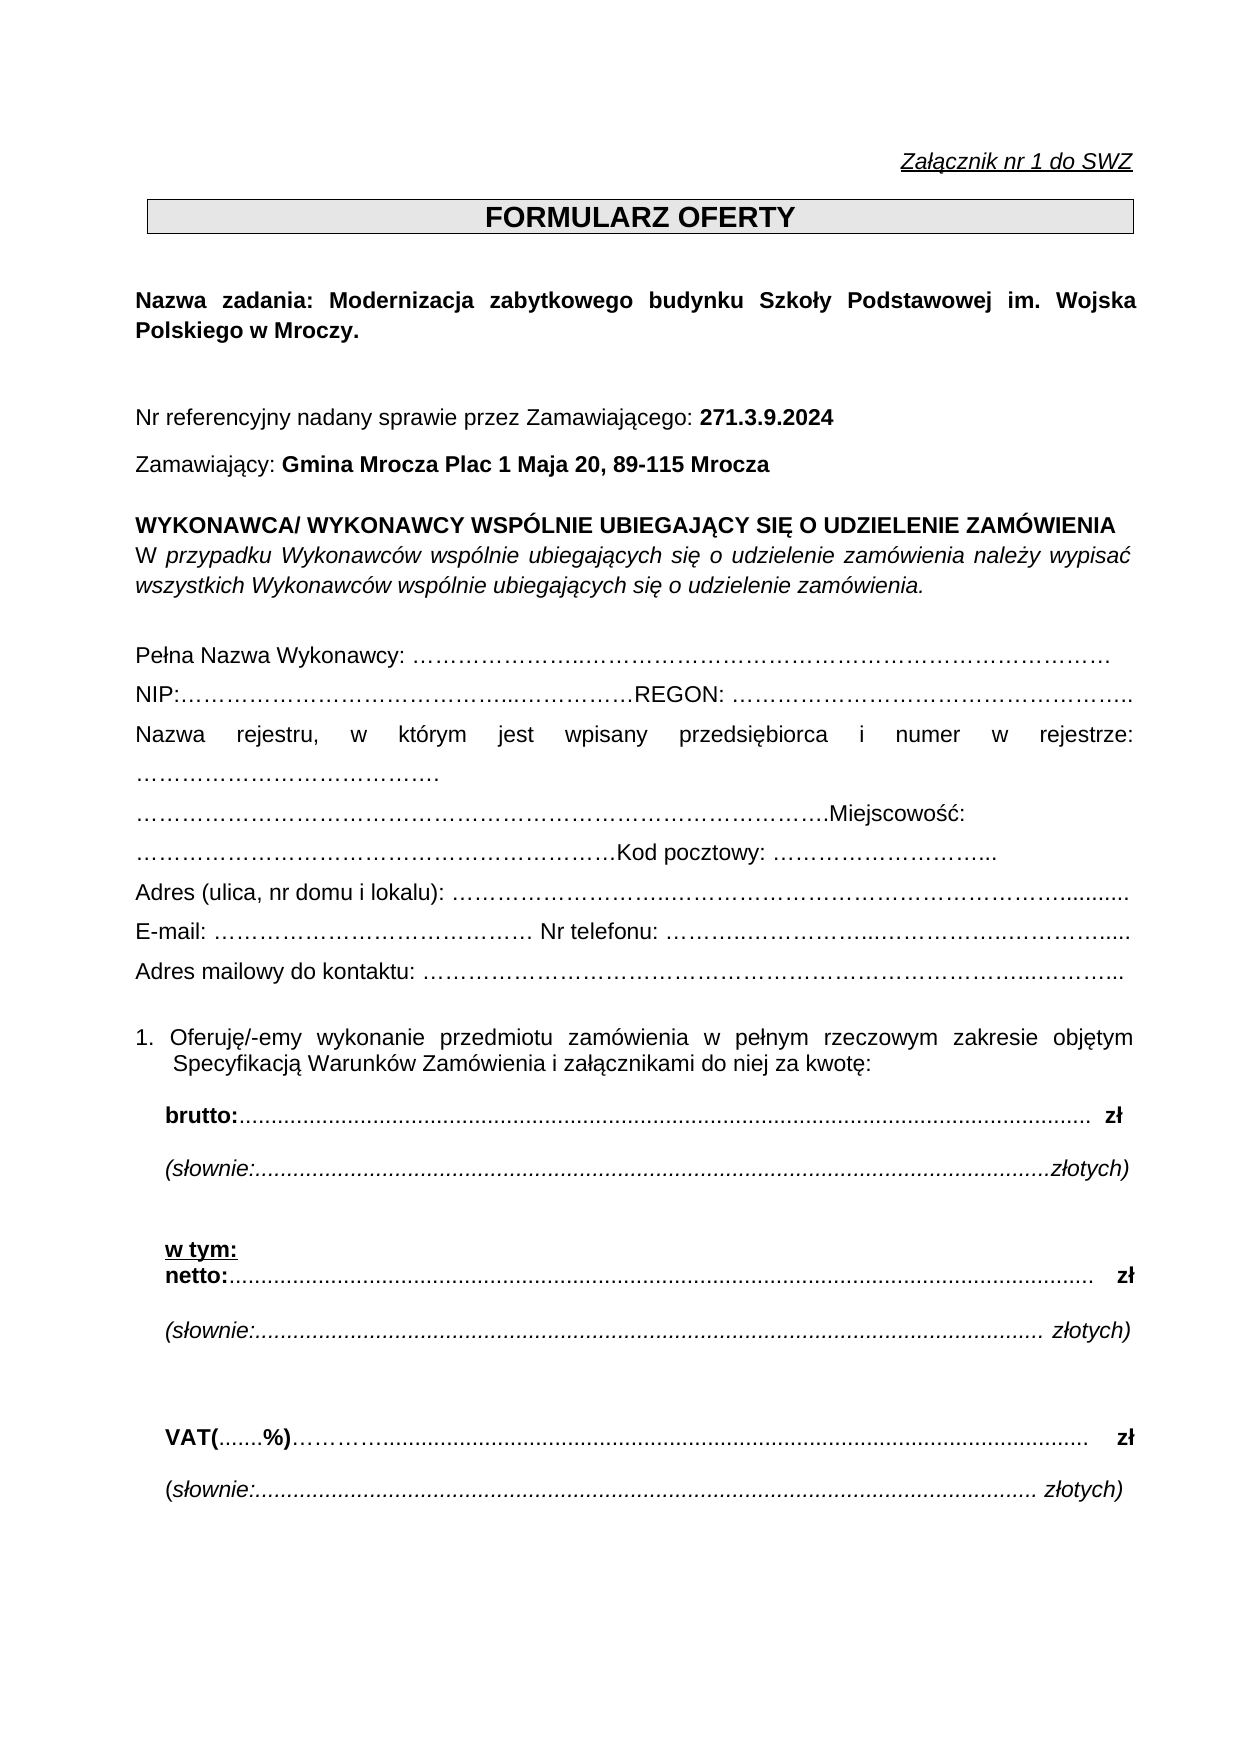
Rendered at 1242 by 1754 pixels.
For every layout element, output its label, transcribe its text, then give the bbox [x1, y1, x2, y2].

text (słownie:............................................................................................................................ złotych) [165, 1317, 1134, 1397]
text Pełna Nazwa Wykonawcy: …………………..…………………………………………………………… [135, 642, 1134, 668]
list Nr referencyjny nadany sprawie przez Zamawiającego: 271.3.9.2024 [135, 404, 1137, 430]
text brutto:...................................................................................................................................... zł (słownie:.............................................................................................................................złotych) [165, 1102, 1134, 1236]
text WYKONAWCA/ WYKONAWCY WSPÓLNIE UBIEGAJĄCY SIĘ O UDZIELENIE ZAMÓWIENIA [135, 512, 1134, 538]
text Załącznik nr 1 do SWZ [135, 148, 1134, 174]
text Zamawiający: Gmina Mrocza Plac 1 Maja 20, 89-115 Mrocza [135, 451, 1134, 478]
text Nazwa rejestru, w którym jest wpisany przedsiębiorca i numer w rejestrze: ………………………………….……………………………………………………………………………….Miejscowość:………………………………………………………Kod pocztowy: ………………………... [135, 721, 1134, 866]
table_header FORMULARZ OFERTY [148, 200, 1133, 233]
text w tym: [135, 1236, 1134, 1262]
text Adres mailowy do kontaktu: ……………………………………………………………………...………... [135, 958, 1134, 984]
text VAT(.......%)…………............................................................................................................... zł (słownie:........................................................................................................................... złotych) [165, 1424, 1134, 1503]
text Adres (ulica, nr domu i lokalu): ………………………..……………………………………………........... [135, 879, 1134, 905]
text Nazwa zadania: Modernizacja zabytkowego budynku Szkoły Podstawowej im. Wojska Polskiego w Mroczy. [135, 287, 1137, 344]
text E-mail: …………………………………… Nr telefonu: ………..……………...……………..…………..... [135, 918, 1134, 944]
text NIP:……………………………………...……………REGON: …………………………………………….. [135, 681, 1134, 708]
text W przypadku Wykonawców wspólnie ubiegających się o udzielenie zamówienia należy wypisać wszystkich Wykonawców wspólnie ubiegających się o udzielenie zamówienia. [135, 542, 1134, 598]
list Oferuję/-emy wykonanie przedmiotu zamówienia w pełnym rzeczowym zakresie objętym Specyfikacją Warunków Zamówienia i załącznikami do niej za kwotę: [135, 1023, 1134, 1076]
text netto:........................................................................................................................................ zł [165, 1262, 1134, 1317]
